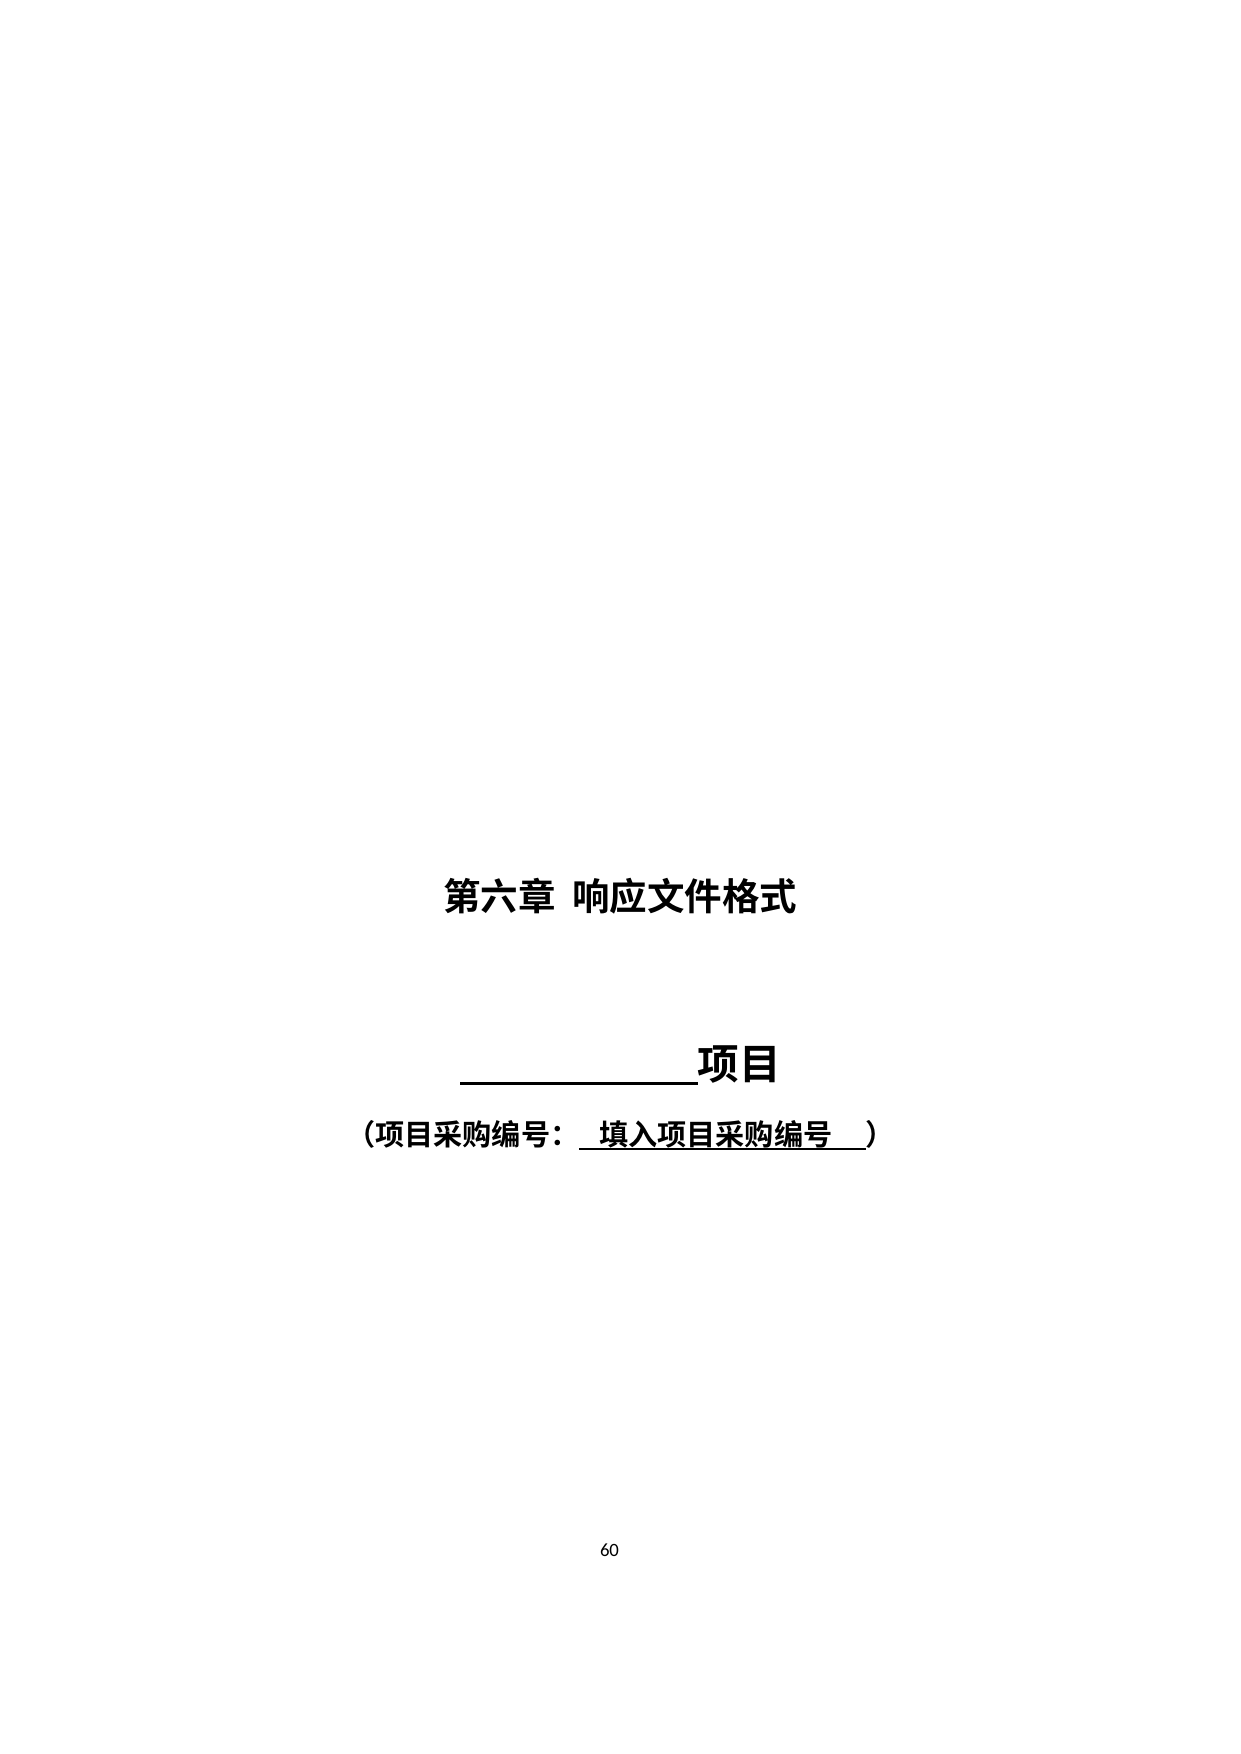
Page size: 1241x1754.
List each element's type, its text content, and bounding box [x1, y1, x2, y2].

text 第六章 响应文件格式 [187, 866, 1053, 921]
text （项目采购编号： 填入项目采购编号 ） [187, 1112, 1053, 1154]
text 项目 [187, 1049, 1053, 1087]
